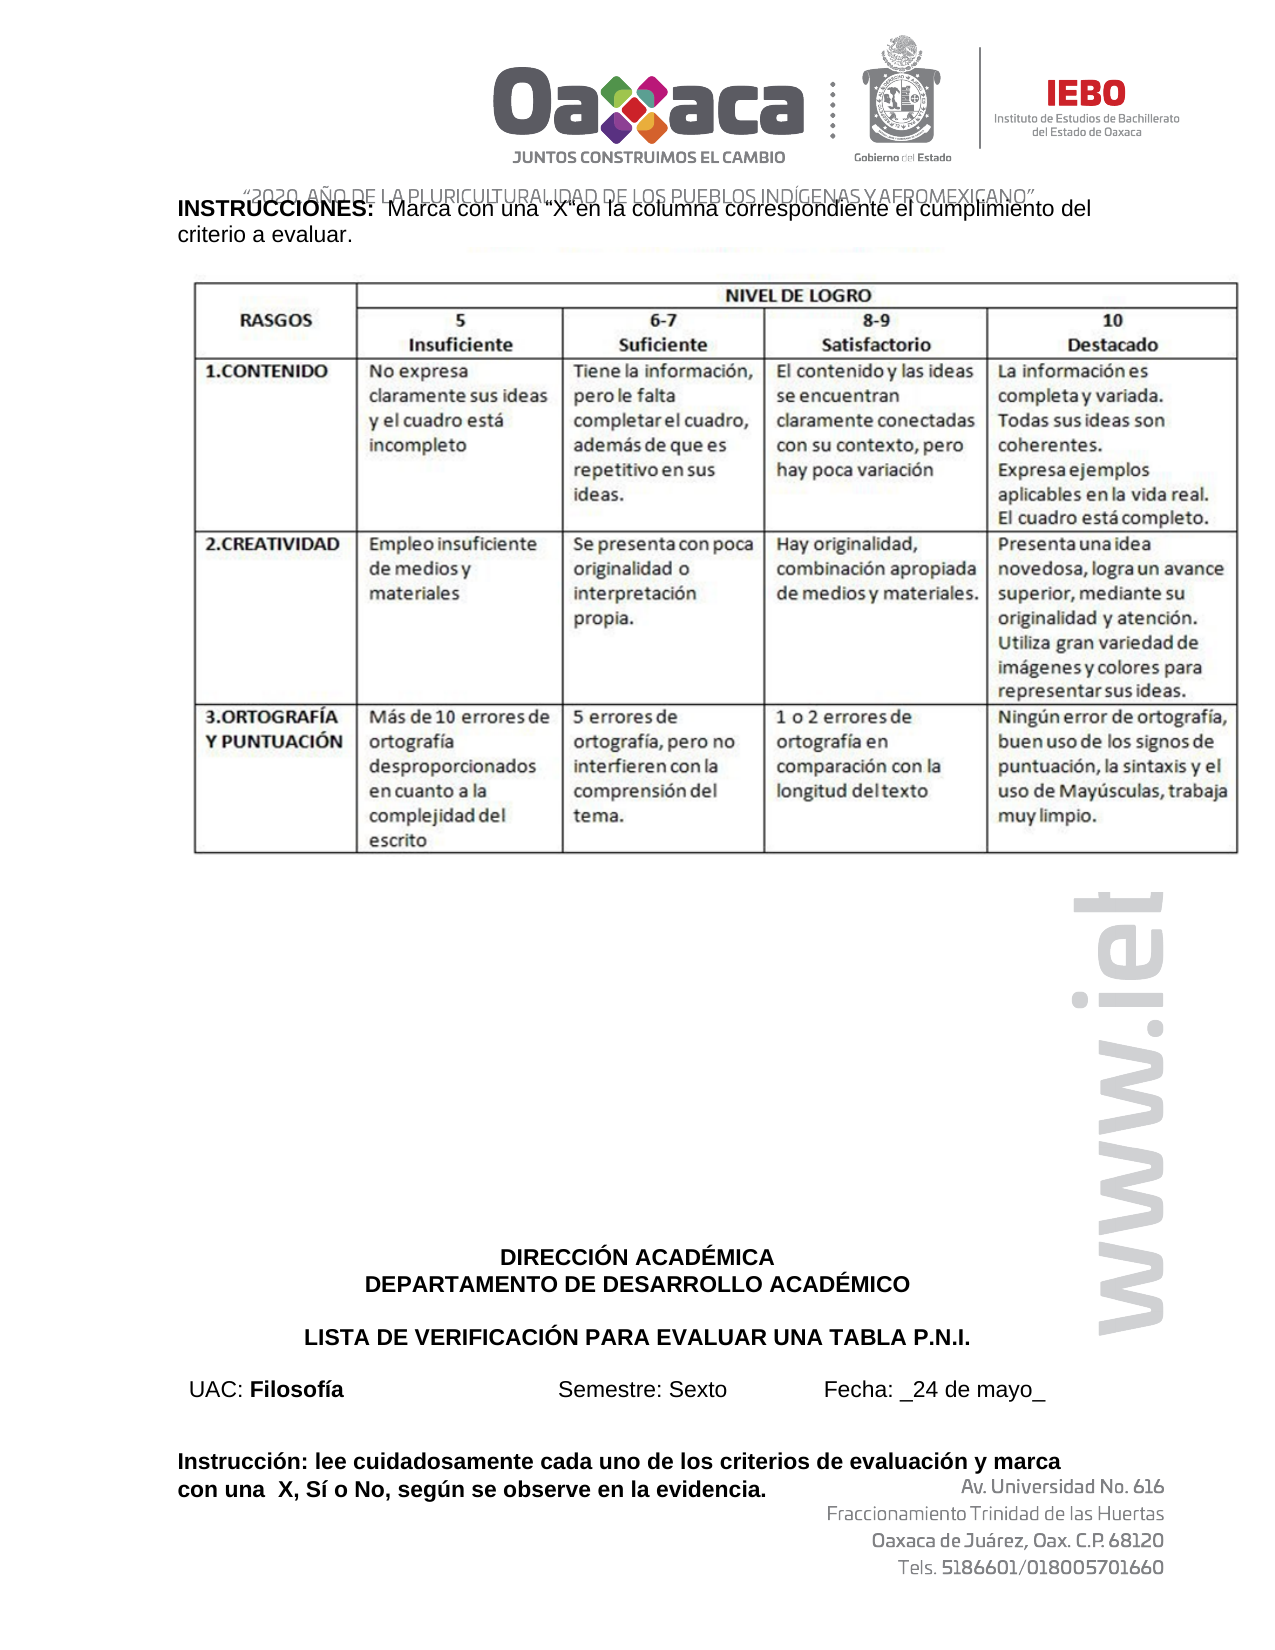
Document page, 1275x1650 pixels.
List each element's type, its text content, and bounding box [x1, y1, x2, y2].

text DIRECCIÓN ACADÉMICA [177, 1244, 1098, 1271]
text INSTRUCCIONES: Marca con una “X“en la columna correspondiente el cumplimiento del criterio a evaluar. [177, 195, 1098, 247]
text Instrucción: lee cuidadosamente cada uno de los criterios de evaluación y marca con una X, Sí o No, según se observe en la evidencia. [177, 1448, 1098, 1502]
text DEPARTAMENTO DE DESARROLLO ACADÉMICO [177, 1271, 1098, 1297]
table_header Fecha: _24 de mayo_ [812, 1376, 1098, 1402]
table_header UAC: Filosofía [177, 1376, 547, 1402]
text LISTA DE VERIFICACIÓN PARA EVALUAR UNA TABLA P.N.I. [177, 1323, 1098, 1350]
picture [3, 0, 1274, 1641]
table_header Semestre: Sexto [547, 1376, 812, 1402]
